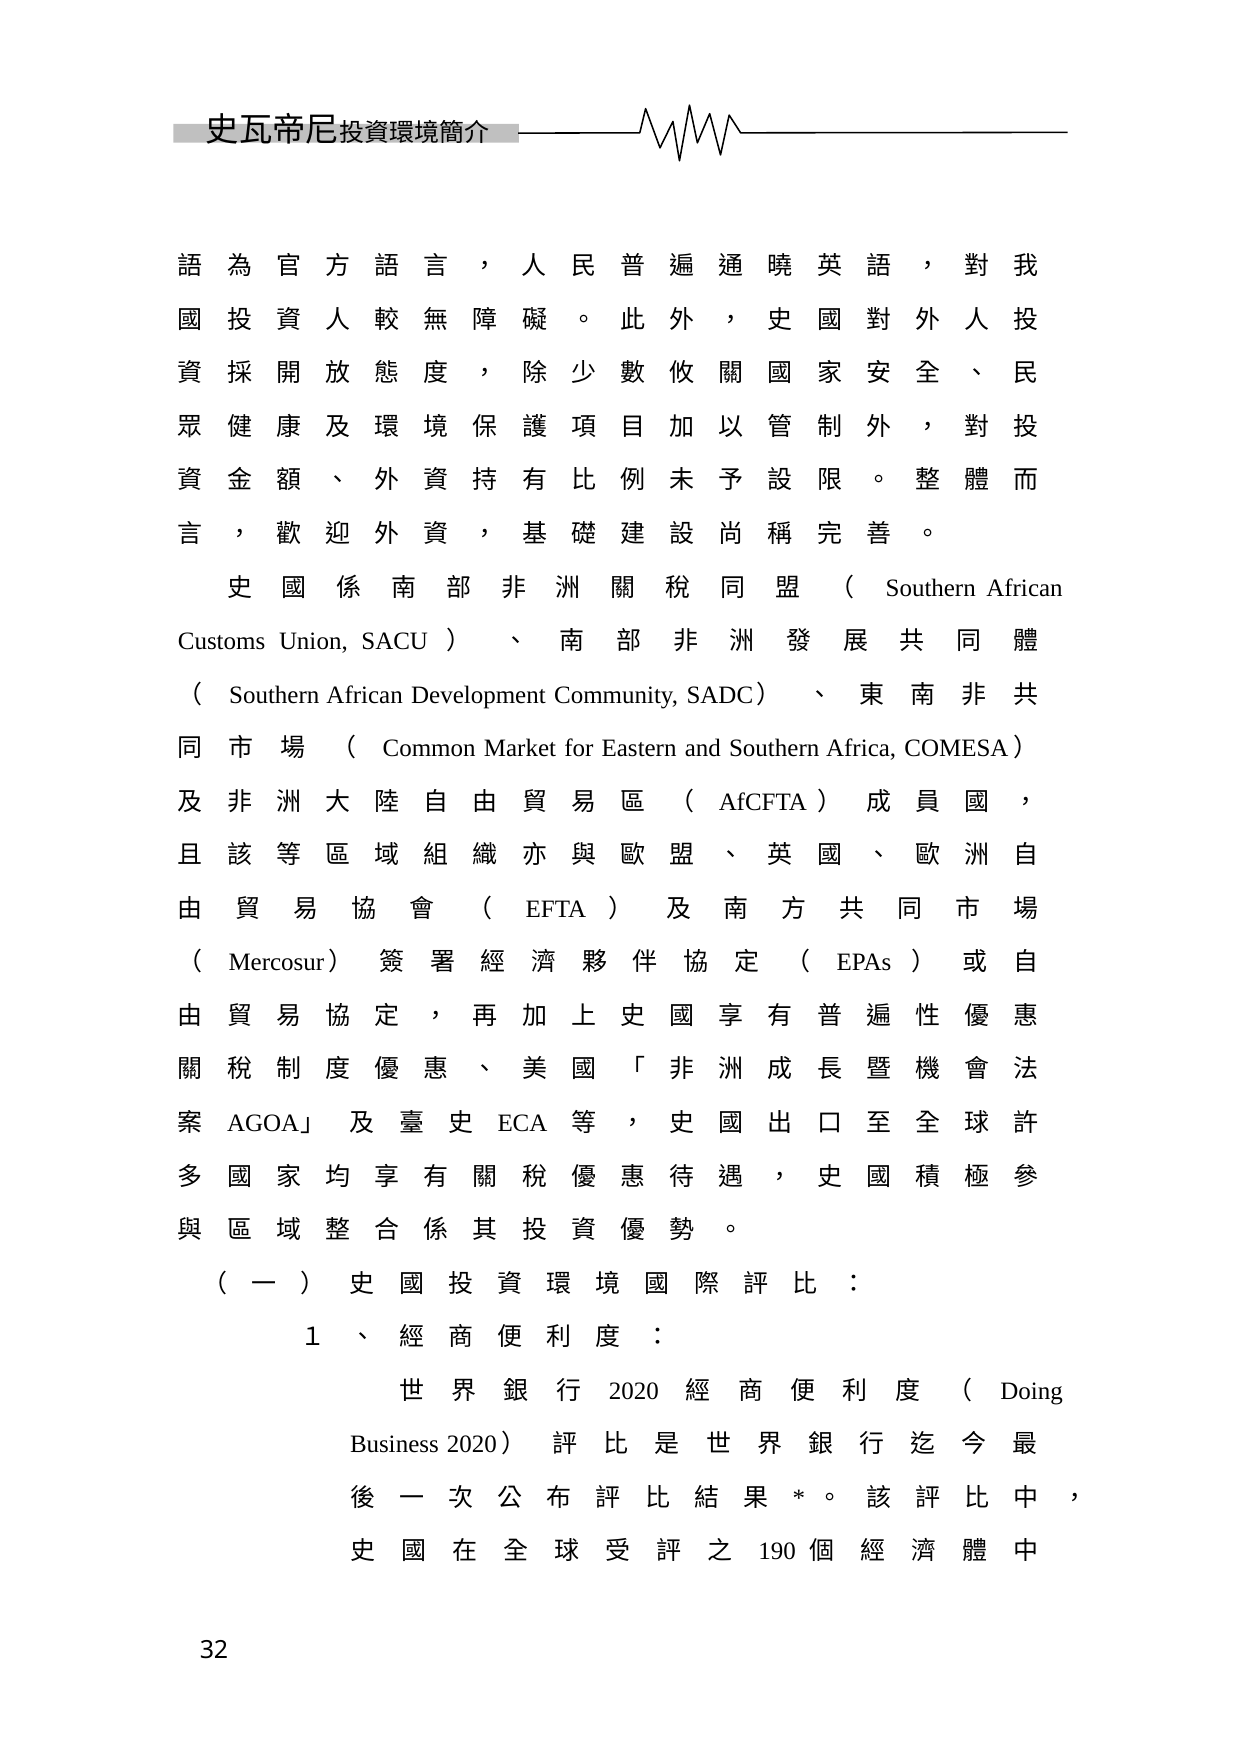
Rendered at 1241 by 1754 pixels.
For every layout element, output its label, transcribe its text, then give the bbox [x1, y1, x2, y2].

text 史國係南部非洲關稅同盟（Southern African Customs Union, SACU）、南部非洲發展共同體（Southern African Development Community, SADC）、東南非共同市場（Common Market for Eastern and Southern Africa, COMESA）及非洲大陸自由貿易區（AfCFTA）成員國，且該等區域組織亦與歐盟、英國、歐洲自由貿易協會（EFTA）及南方共同市場（Mercosur）簽署經濟夥伴協定（EPAs）或自由貿易協定，再加上史國享有普遍性優惠關稅制度優惠、美國「非洲成長暨機會法案AGOA」及臺史ECA等，史國出口至全球許多國家均享有關稅優惠待遇，史國積極參與區域整合係其投資優勢。 [178, 558, 1063, 1254]
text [325, 1362, 1063, 1576]
text １、經商便利度： [276, 1308, 1063, 1362]
text （一）史國投資環境國際評比： [202, 1254, 1063, 1308]
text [178, 237, 1063, 558]
